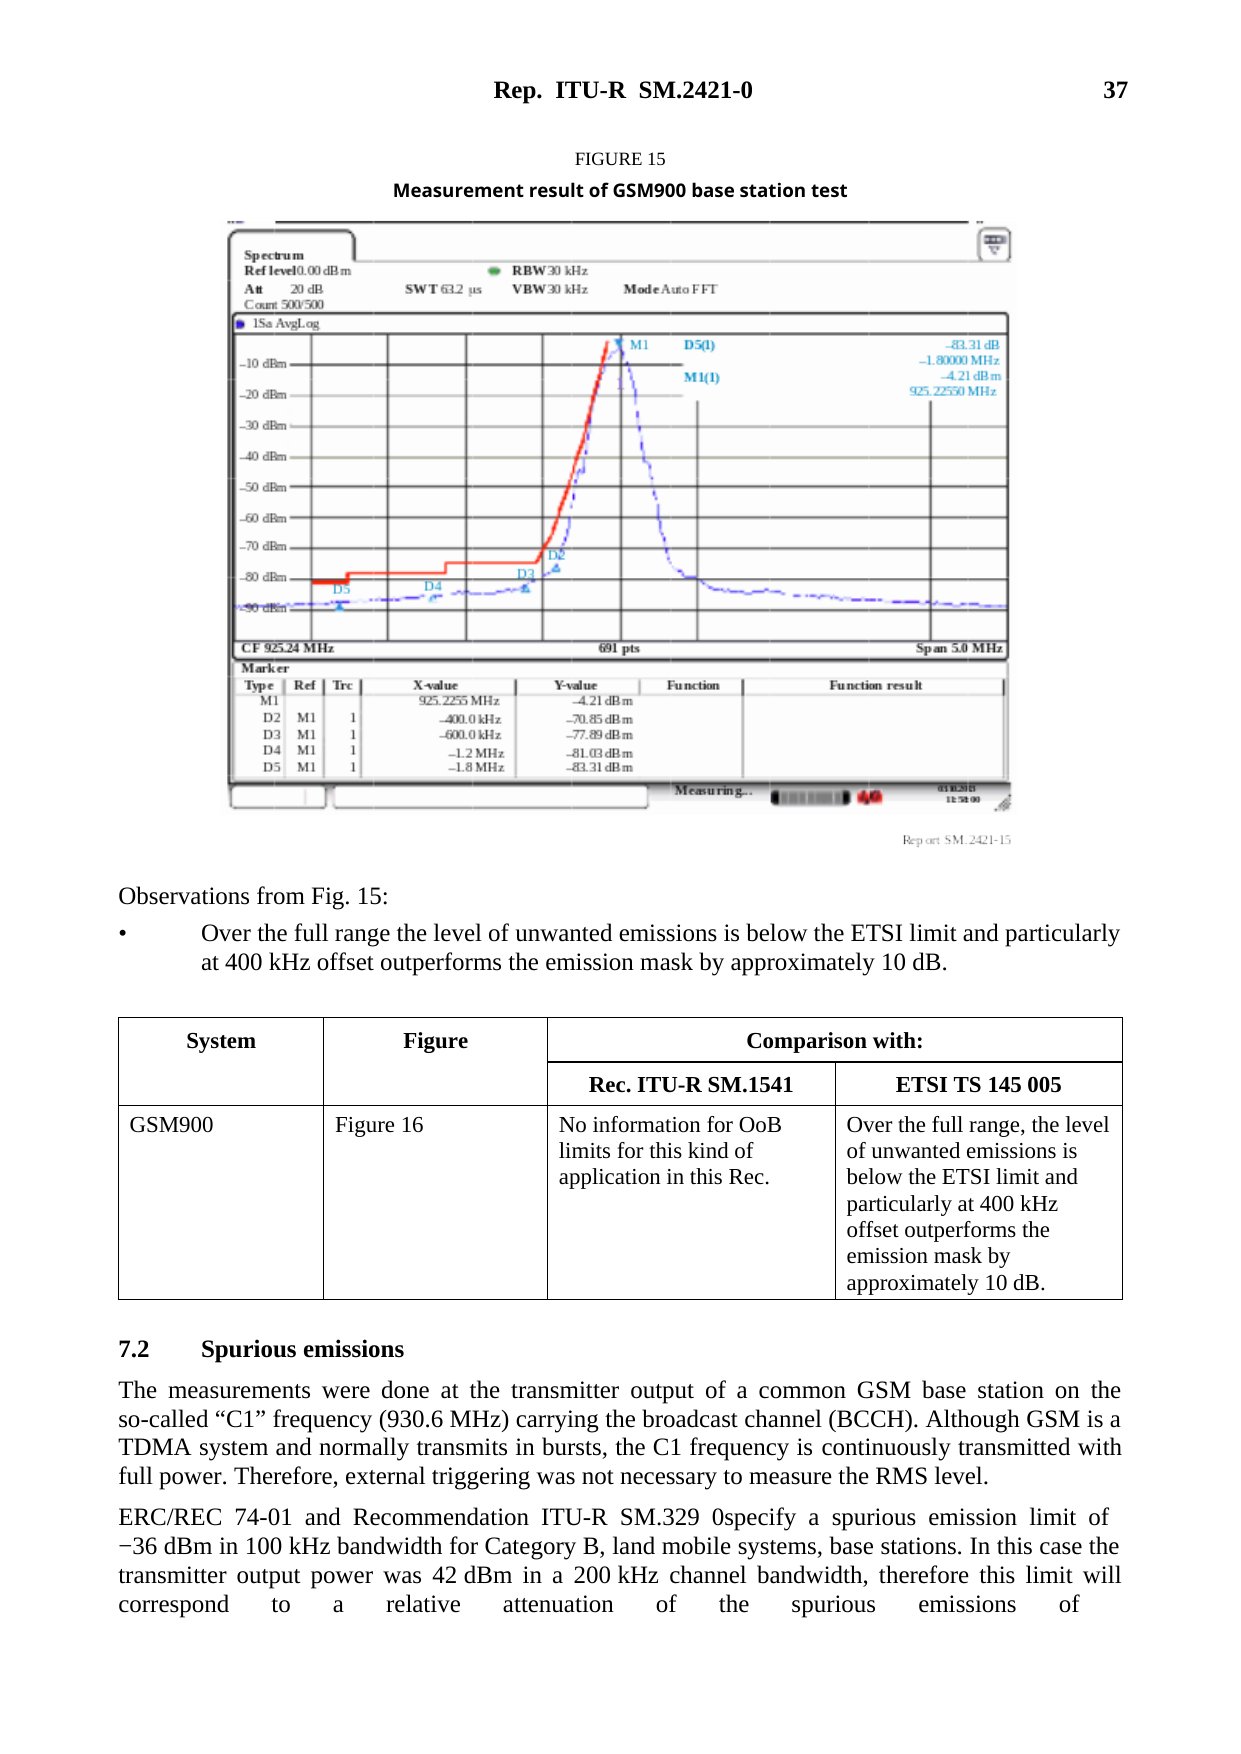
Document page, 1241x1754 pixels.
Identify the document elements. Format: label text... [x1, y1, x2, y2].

table_header Figure [324, 1018, 547, 1105]
table_cell Rec. ITU-R SM.1541 [548, 1063, 835, 1105]
text The measurements were done at the transmitter output of a common GSM base station on the so-called “C1” frequency (930.6 MHz) carrying the broadcast channel (BCCH). Although GSM is a TDMA system and normally transmits in bursts, the C1 frequency is continuously transmitted with full power. Therefore, external triggering was not necessary to measure the RMS level. [118, 1375, 1122, 1490]
text Figure 15 [118, 148, 1122, 169]
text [118, 1502, 1122, 1617]
text Observations from Fig. 15: [118, 881, 1122, 910]
table_cell GSM900 [119, 1106, 323, 1299]
text • Over the full range the level of unwanted emissions is below the ETSI limit and particularly at 400 kHz offset outperforms the emission mask by approximately 10 dB. [118, 918, 1122, 976]
table_cell Over the full range, the level of unwanted emissions is below the ETSI limit and particularly at 400 kHz offset outperforms the emission mask by approximately 10 dB. [836, 1106, 1122, 1299]
table_header System [119, 1018, 323, 1105]
title Measurement result of GSM900 base station test [118, 178, 1122, 203]
table_header Comparison with: [548, 1018, 1122, 1061]
subtitle 7.2 Spurious emissions [118, 1334, 1122, 1362]
table_cell Figure 16 [324, 1106, 547, 1299]
table_cell ETSI TS 145 005 [836, 1063, 1122, 1105]
table_cell No information for OoB limits for this kind of application in this Rec. [548, 1106, 835, 1299]
